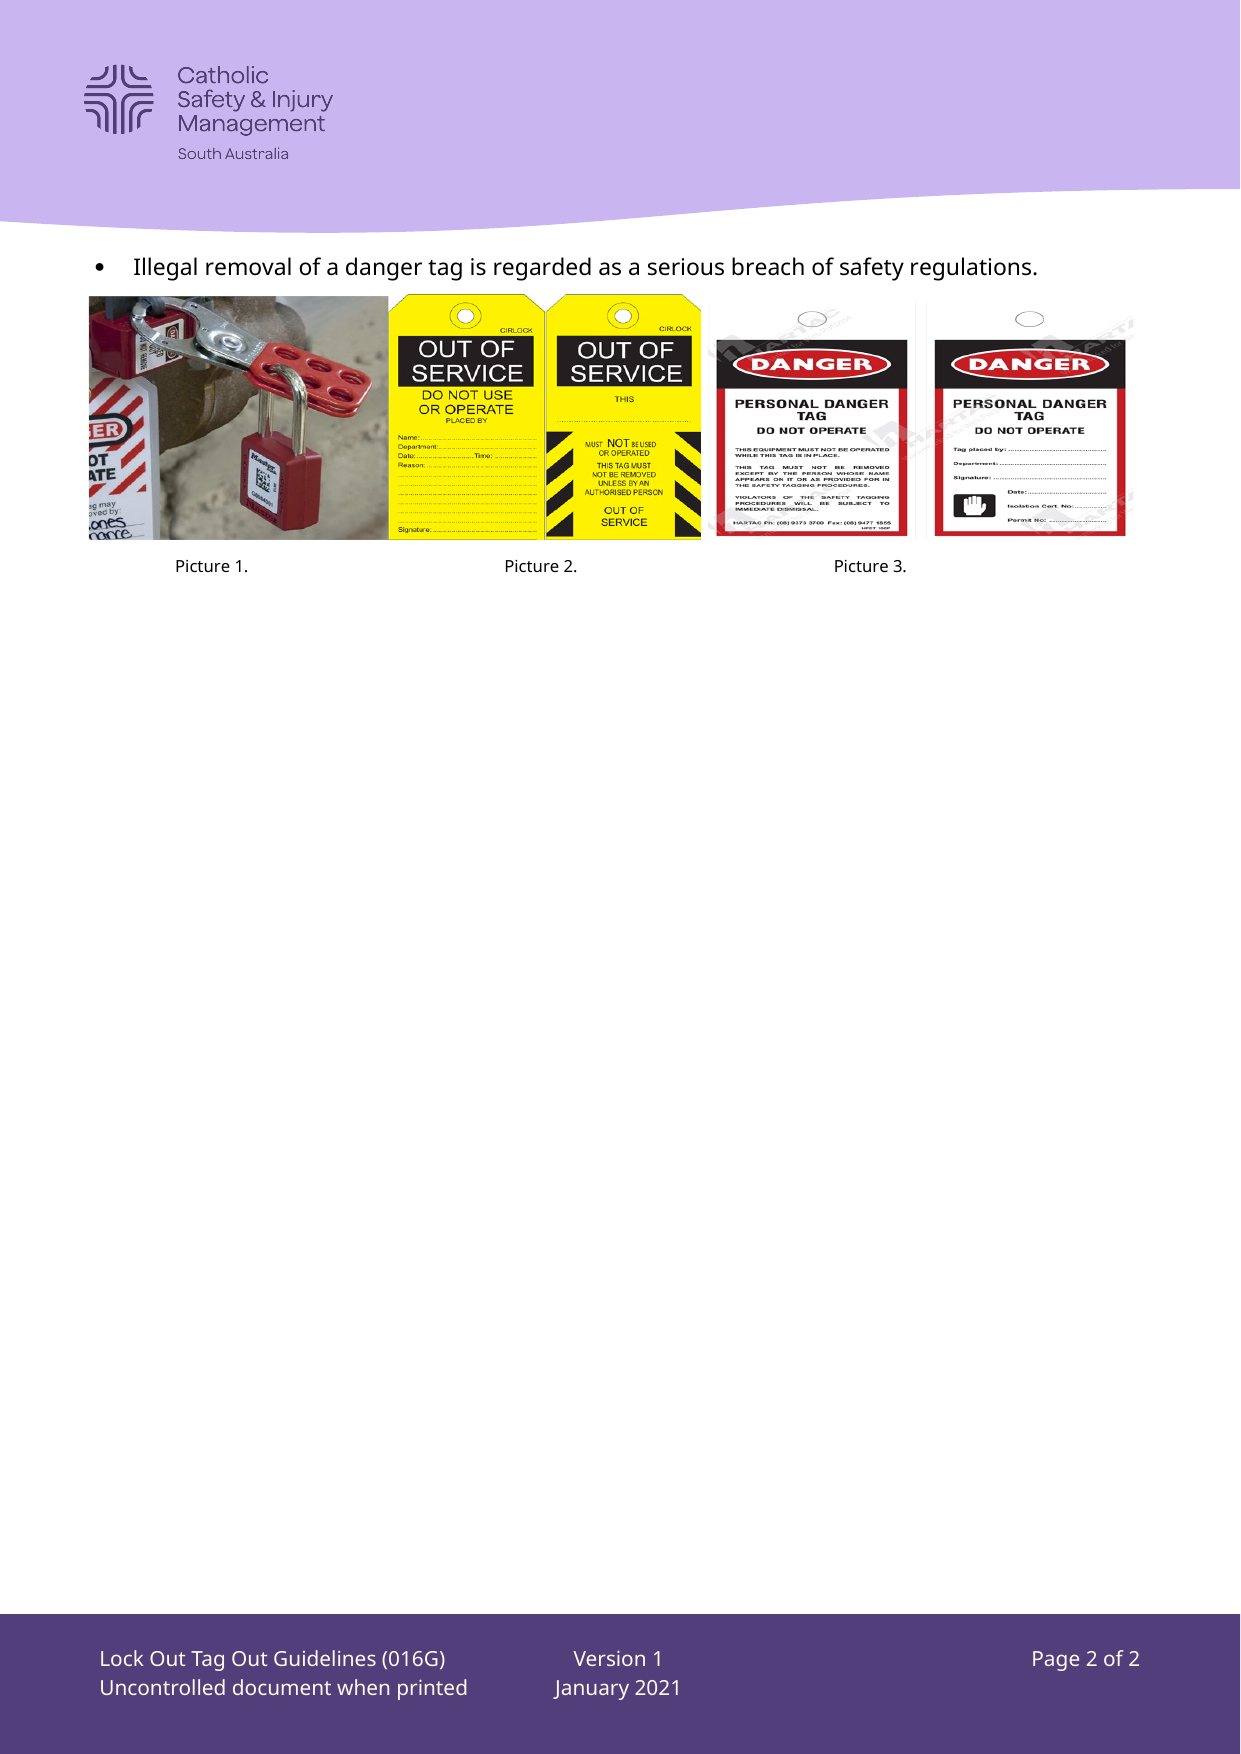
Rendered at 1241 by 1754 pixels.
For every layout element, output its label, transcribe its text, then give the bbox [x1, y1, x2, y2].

table_header Picture 3. [822, 555, 1152, 590]
table_header Picture 1. [164, 555, 493, 590]
picture [59, 39, 361, 187]
picture [88, 294, 1141, 540]
list Illegal removal of a danger tag is regarded as a serious breach of safety regulations. [96, 251, 1152, 282]
table_header Picture 2. [493, 555, 822, 590]
